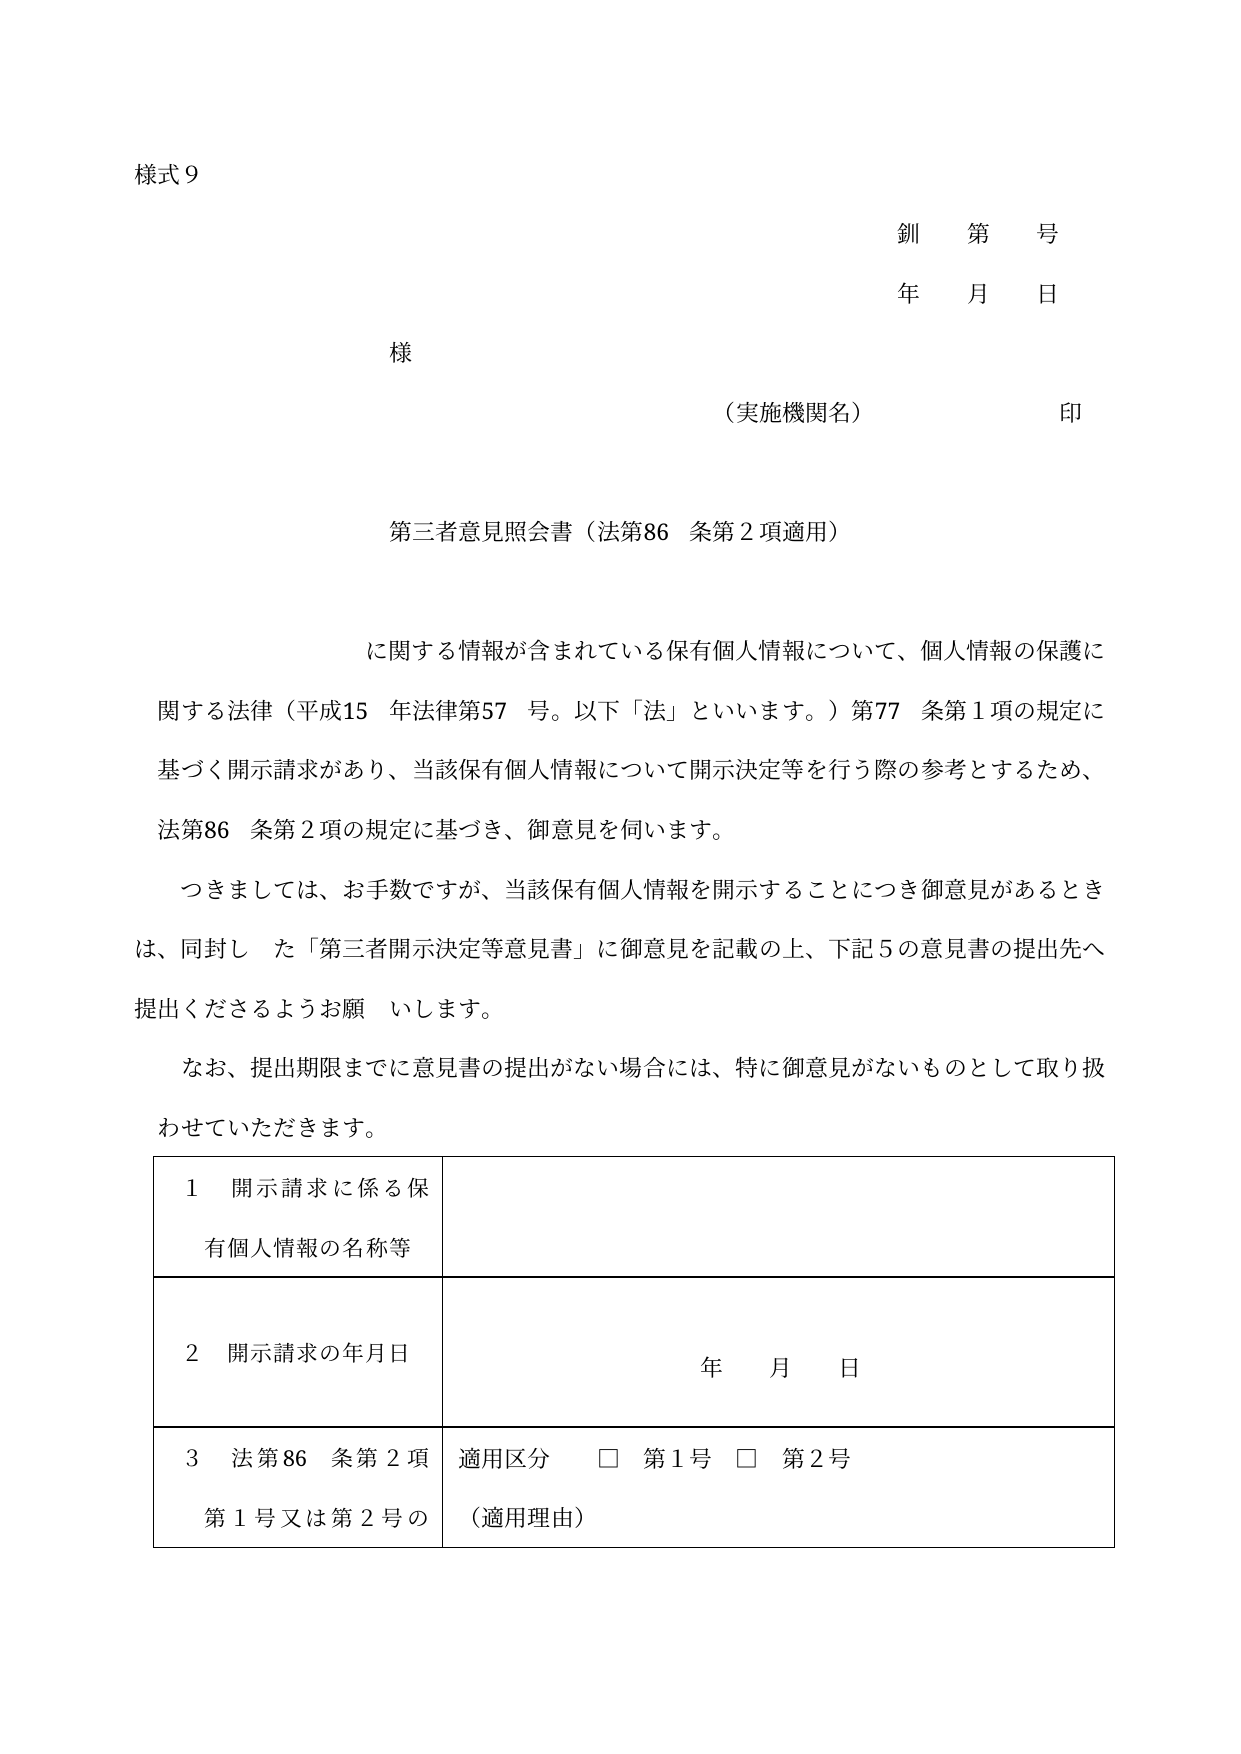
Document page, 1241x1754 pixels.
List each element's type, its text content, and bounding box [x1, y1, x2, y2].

text に関する情報が含まれている保有個人情報について、個人情報の保護に関する法律（平成15年法律第57号。以下「法」といいます。）第77条第１項の規定に基づく開示請求があり、当該保有個人情報について開示決定等を行う際の参考とするため、法第86条第２項の規定に基づき、御意見を伺います。 [134, 620, 1106, 858]
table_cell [154, 1428, 442, 1547]
text 第三者意見照会書（法第86条第２項適用） [134, 501, 1106, 560]
table_cell 年 月 日 [443, 1278, 1114, 1426]
text 様式９ [134, 143, 1010, 203]
text つきましては、お手数ですが、当該保有個人情報を開示することにつき御意見があるときは、同封し た「第三者開示決定等意見書」に御意見を記載の上、下記５の意見書の提出先へ提出くださるようお願 いします。 [134, 858, 1106, 1037]
text 様 [139, 322, 1106, 382]
text なお、提出期限までに意見書の提出がない場合には、特に御意見がないものとして取り扱わせていただきます。 [158, 1037, 1106, 1156]
text 釧 第 号 [134, 203, 1059, 262]
text （実施機関名） 印 [134, 382, 1083, 441]
table_header [443, 1157, 1114, 1276]
text 年 月 日 [134, 262, 1059, 322]
table_cell ２ 開示請求の年月日 [154, 1278, 442, 1426]
table_header １ 開示請求に係る保有個人情報の名称等 [154, 1157, 442, 1276]
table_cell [443, 1428, 1114, 1547]
